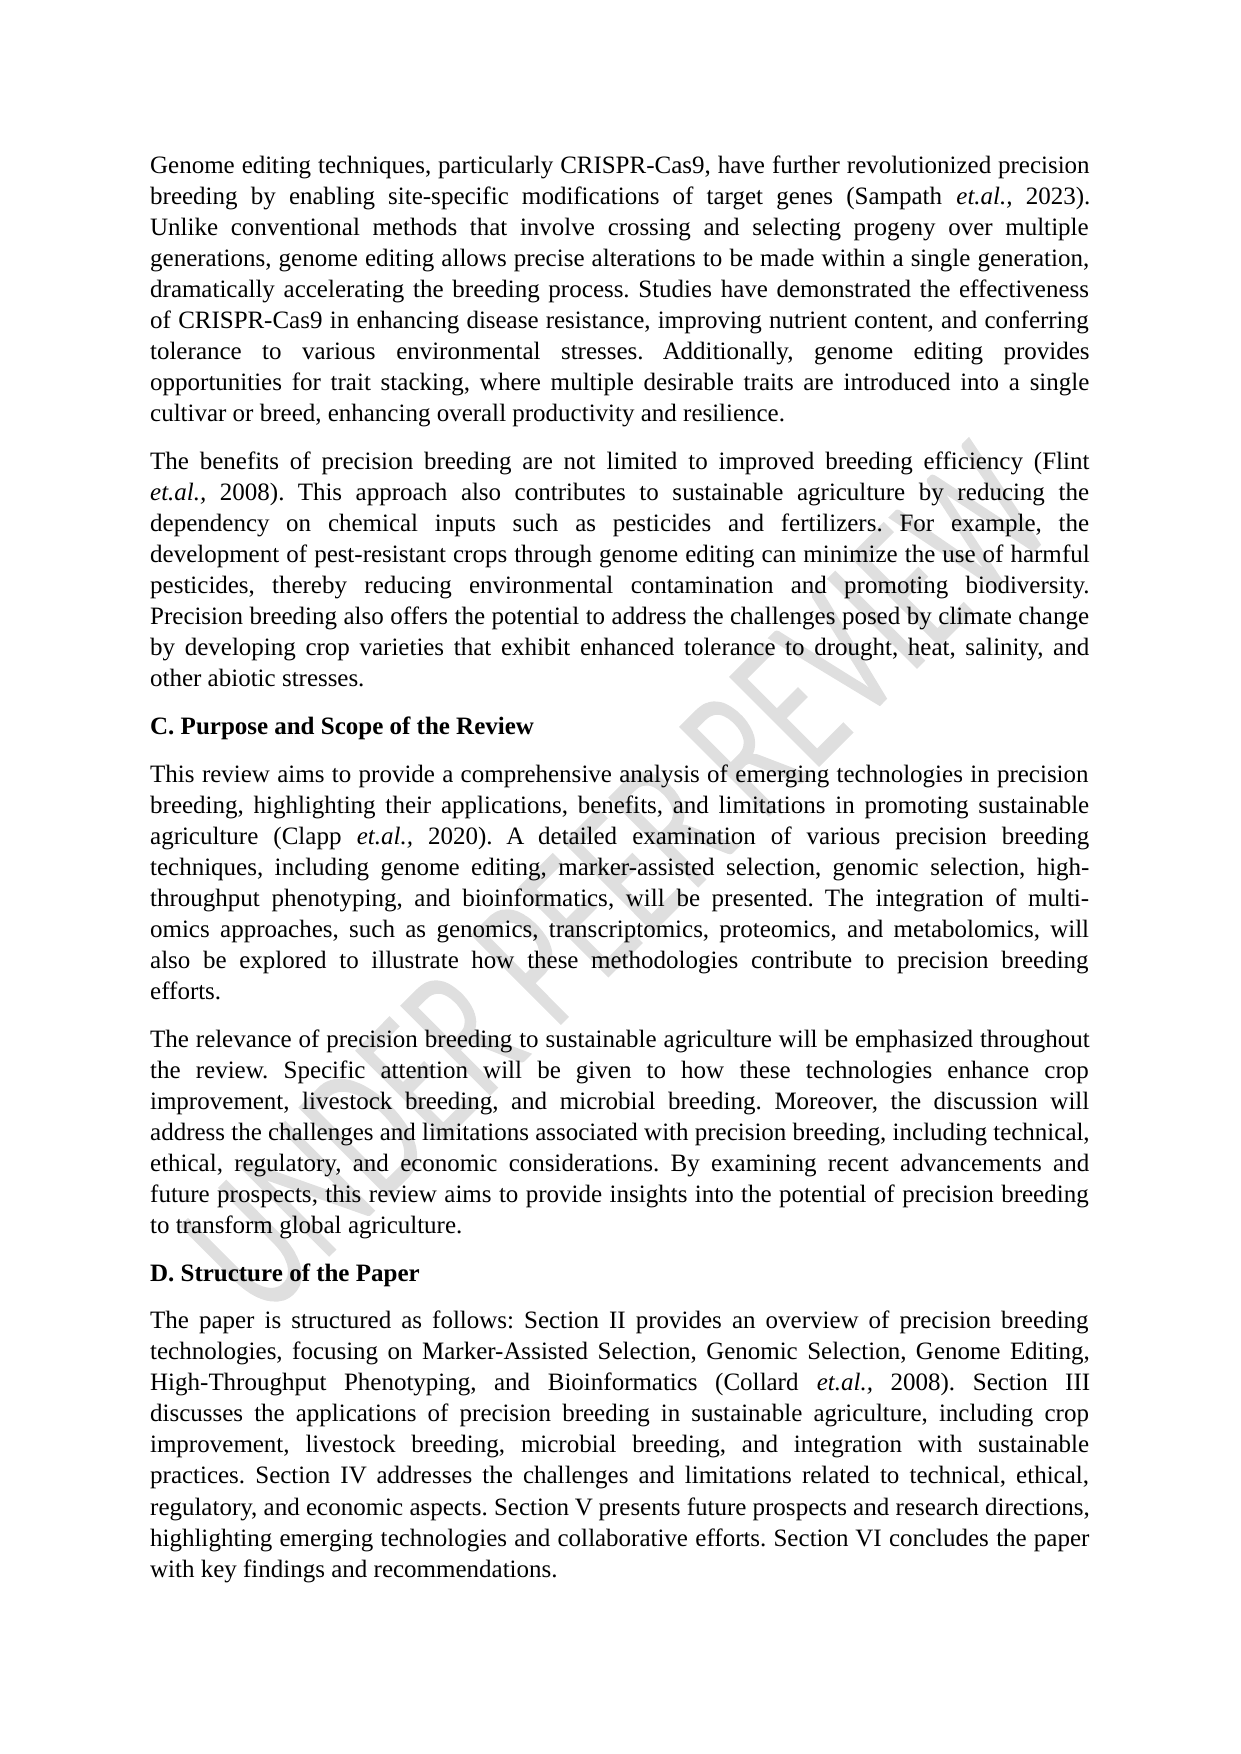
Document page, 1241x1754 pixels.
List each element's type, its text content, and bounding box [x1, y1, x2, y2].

text The benefits of precision breeding are not limited to improved breeding efficiency (Flint et.al., 2008). This approach also contributes to sustainable agriculture by reducing the dependency on chemical inputs such as pesticides and fertilizers. For example, the development of pest-resistant crops through genome editing can minimize the use of harmful pesticides, thereby reducing environmental contamination and promoting biodiversity. Precision breeding also offers the potential to address the challenges posed by climate change by developing crop varieties that exhibit enhanced tolerance to drought, heat, salinity, and other abiotic stresses. [150, 446, 1090, 692]
text Genome editing techniques, particularly CRISPR-Cas9, have further revolutionized precision breeding by enabling site-specific modifications of target genes (Sampath et.al., 2023). Unlike conventional methods that involve crossing and selecting progeny over multiple generations, genome editing allows precise alterations to be made within a single generation, dramatically accelerating the breeding process. Studies have demonstrated the effectiveness of CRISPR-Cas9 in enhancing disease resistance, improving nutrient content, and conferring tolerance to various environmental stresses. Additionally, genome editing provides opportunities for trait stacking, where multiple desirable traits are introduced into a single cultivar or breed, enhancing overall productivity and resilience. [150, 150, 1090, 427]
text The paper is structured as follows: Section II provides an overview of precision breeding technologies, focusing on Marker-Assisted Selection, Genomic Selection, Genome Editing, High-Throughput Phenotyping, and Bioinformatics (Collard et.al., 2008). Section III discusses the applications of precision breeding in sustainable agriculture, including crop improvement, livestock breeding, microbial breeding, and integration with sustainable practices. Section IV addresses the challenges and limitations related to technical, ethical, regulatory, and economic aspects. Section V presents future prospects and research directions, highlighting emerging technologies and collaborative efforts. Section VI concludes the paper with key findings and recommendations. [150, 1305, 1090, 1582]
text This review aims to provide a comprehensive analysis of emerging technologies in precision breeding, highlighting their applications, benefits, and limitations in promoting sustainable agriculture (Clapp et.al., 2020). A detailed examination of various precision breeding techniques, including genome editing, marker-assisted selection, genomic selection, high-throughput phenotyping, and bioinformatics, will be presented. The integration of multi-omics approaches, such as genomics, transcriptomics, proteomics, and metabolomics, will also be explored to illustrate how these methodologies contribute to precision breeding efforts. [150, 759, 1090, 1005]
text The relevance of precision breeding to sustainable agriculture will be emphasized throughout the review. Specific attention will be given to how these technologies enhance crop improvement, livestock breeding, and microbial breeding. Moreover, the discussion will address the challenges and limitations associated with precision breeding, including technical, ethical, regulatory, and economic considerations. By examining recent advancements and future prospects, this review aims to provide insights into the potential of precision breeding to transform global agriculture. [150, 1024, 1090, 1239]
text C. Purpose and Scope of the Review [150, 711, 1090, 740]
text D. Structure of the Paper [150, 1258, 1090, 1286]
